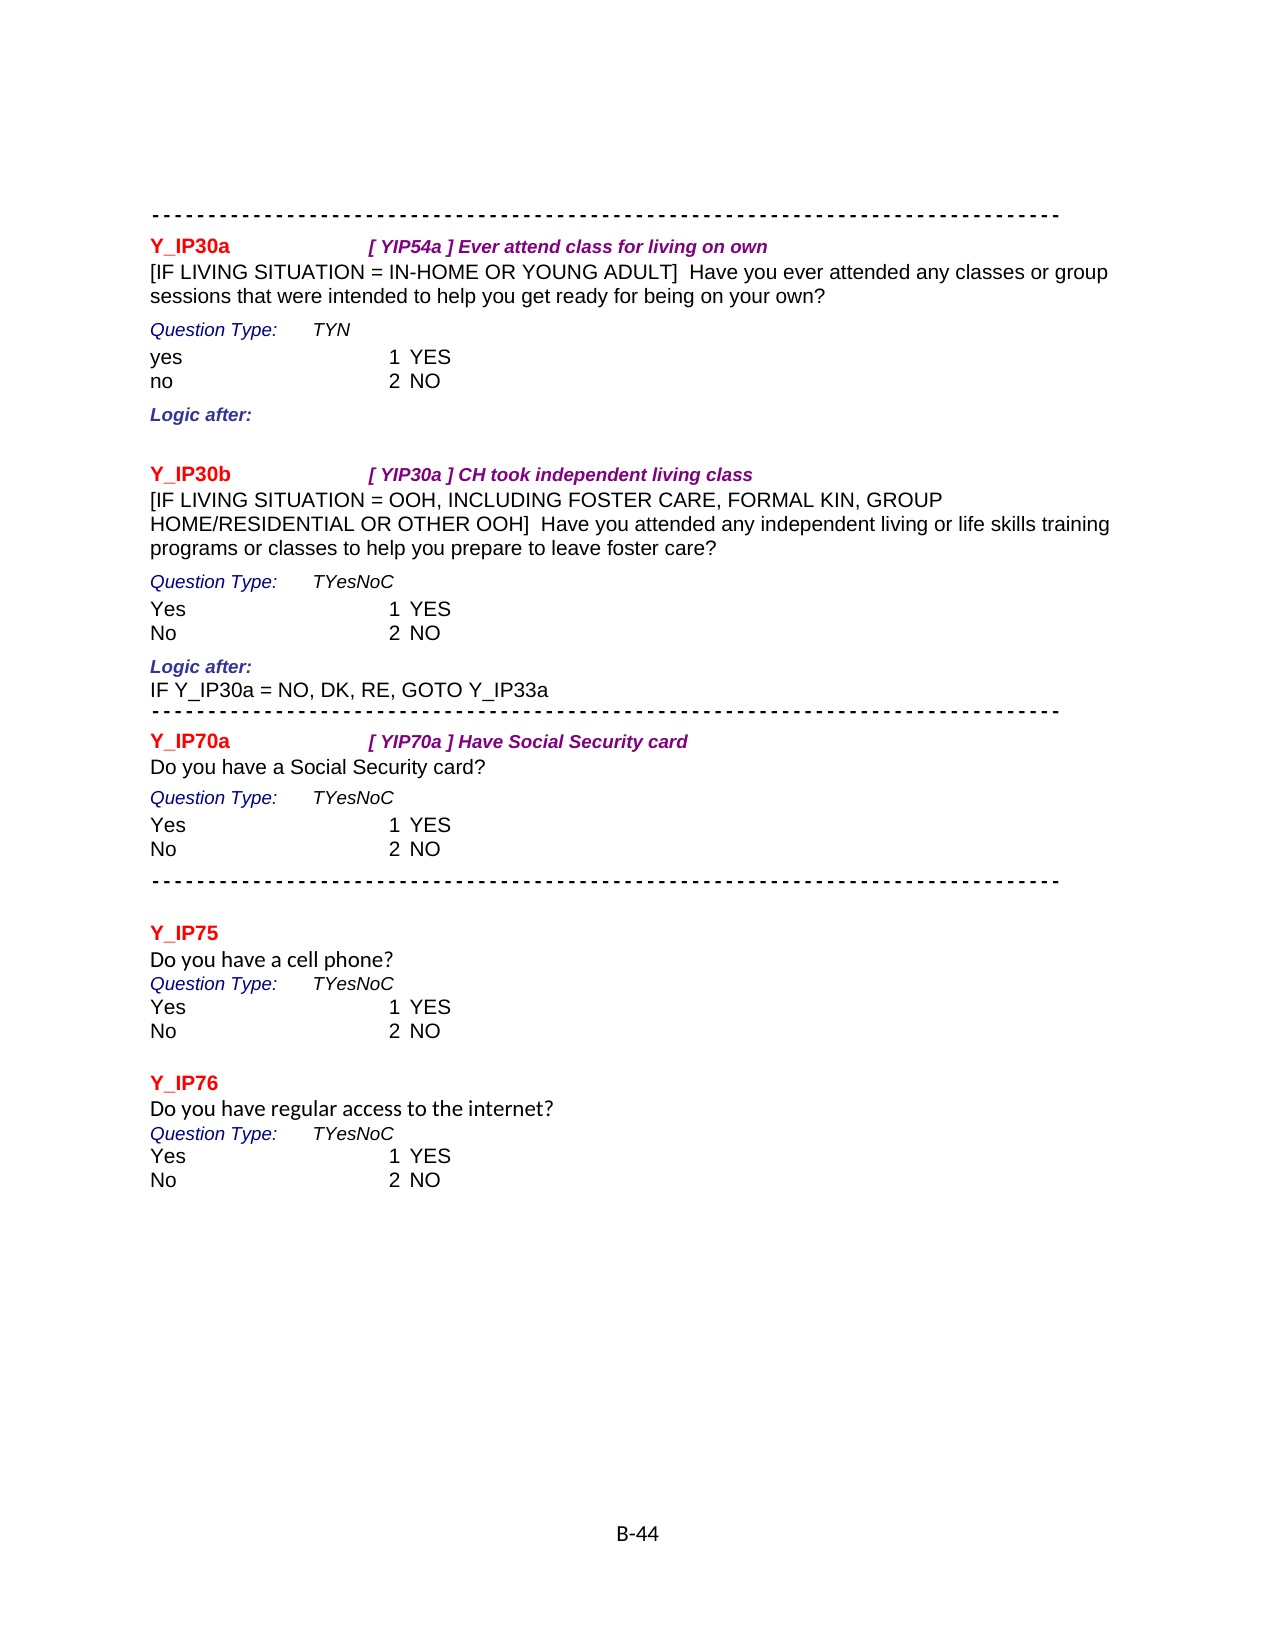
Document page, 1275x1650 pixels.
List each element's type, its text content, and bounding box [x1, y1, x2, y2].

text Question Type: TYesNoC [150, 787, 1125, 809]
text Do you have a Social Security card? [150, 755, 1125, 779]
text No 2 NO [150, 1019, 1125, 1043]
text No 2 NO [150, 837, 1125, 861]
text Logic after: [150, 656, 1125, 678]
text Yes 1 YES [150, 1144, 1125, 1168]
text Do you have regular access to the internet? [150, 1094, 1125, 1123]
text Y_IP76 [150, 1071, 1125, 1094]
text Question Type: TYN [150, 319, 1125, 341]
text --------------------------------------------------------------------------------- [150, 702, 1125, 723]
text Question Type: TYesNoC [150, 1123, 1125, 1144]
text --------------------------------------------------------------------------------- [150, 206, 1125, 227]
text Y_IP75 [150, 921, 1125, 945]
text Question Type: TYesNoC [150, 973, 1125, 995]
text Logic after: [150, 404, 1125, 425]
text yes 1 YES [150, 345, 1125, 369]
text Y_IP30a [ YIP54a ] Ever attend class for living on own [150, 234, 1125, 258]
text No 2 NO [150, 1168, 1125, 1192]
text Yes 1 YES [150, 995, 1125, 1019]
text IF Y_IP30a = NO, DK, RE, GOTO Y_IP33a [150, 678, 1125, 702]
text No 2 NO [150, 621, 1125, 645]
text --------------------------------------------------------------------------------- [150, 872, 1125, 893]
text [IF LIVING SITUATION = OOH, INCLUDING FOSTER CARE, FORMAL KIN, GROUP HOME/RESIDENTIAL OR OTHER OOH] Have you attended any independent living or life skills training programs or classes to help you prepare to leave foster care? [150, 488, 1125, 560]
text Yes 1 YES [150, 597, 1125, 621]
text Question Type: TYesNoC [150, 571, 1125, 593]
text Y_IP70a [ YIP70a ] Have Social Security card [150, 729, 1125, 753]
text Yes 1 YES [150, 813, 1125, 837]
text no 2 NO [150, 369, 1125, 393]
text Y_IP30b [ YIP30a ] CH took independent living class [150, 462, 1125, 486]
text [IF LIVING SITUATION = IN-HOME OR YOUNG ADULT] Have you ever attended any classes or group sessions that were intended to help you get ready for being on your own? [150, 259, 1125, 307]
text Do you have a cell phone? [150, 945, 1125, 973]
